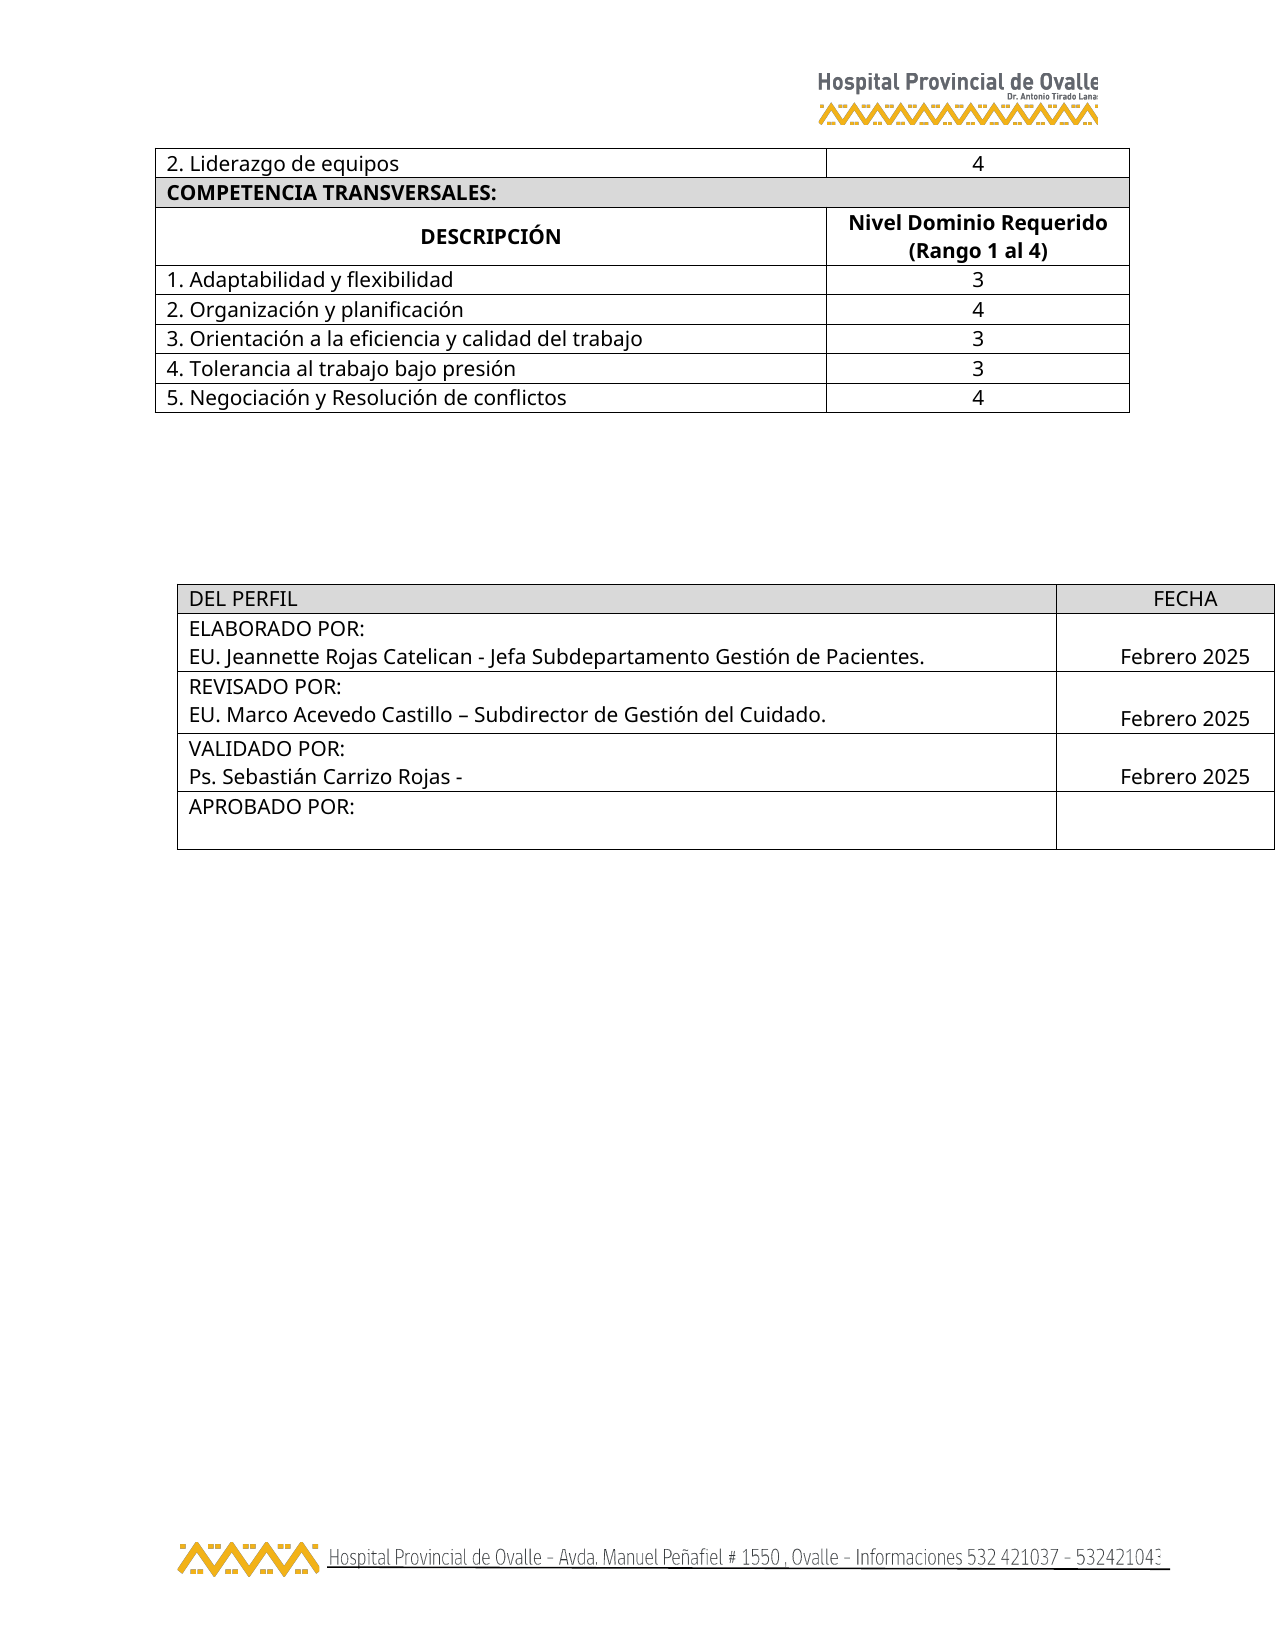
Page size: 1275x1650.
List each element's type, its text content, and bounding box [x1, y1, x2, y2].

table_cell 4 [827, 149, 1129, 177]
table_cell COMPETENCIA TRANSVERSALES: [156, 178, 1129, 207]
table_cell ELABORADO POR: EU. Jeannette Rojas Catelican - Jefa Subdepartamento Gestión de Pacientes. [178, 614, 1056, 671]
table_cell VALIDADO POR: Ps. Sebastián Carrizo Rojas - [178, 734, 1056, 791]
table_header DEL PERFIL [178, 585, 1056, 613]
table_cell REVISADO POR: EU. Marco Acevedo Castillo – Subdirector de Gestión del Cuidado. [178, 672, 1056, 733]
table_cell 3 [827, 266, 1129, 294]
table_cell APROBADO POR: [178, 792, 1056, 849]
table_cell Nivel Dominio Requerido (Rango 1 al 4) [827, 208, 1129, 264]
table_cell 3. Orientación a la eficiencia y calidad del trabajo [156, 325, 826, 353]
table_cell 5. Negociación y Resolución de conflictos [156, 384, 826, 412]
table_cell 4. Tolerancia al trabajo bajo presión [156, 354, 826, 382]
table_cell Febrero 2025 [1057, 672, 1274, 733]
table_cell 3 [827, 325, 1129, 353]
picture [0, 1542, 1161, 1650]
table_cell 2. Organización y planificación [156, 295, 826, 323]
table_header FECHA [1057, 585, 1274, 613]
picture [818, 73, 1098, 125]
table_cell [1057, 792, 1274, 849]
table_cell Febrero 2025 [1057, 614, 1274, 671]
table_cell 1. Adaptabilidad y flexibilidad [156, 266, 826, 294]
table_cell 4 [827, 384, 1129, 412]
table_cell 4 [827, 295, 1129, 323]
table_cell DESCRIPCIÓN [156, 208, 826, 264]
table_cell 2. Liderazgo de equipos [156, 149, 826, 177]
table_cell Febrero 2025 [1057, 734, 1274, 791]
table_cell 3 [827, 354, 1129, 382]
